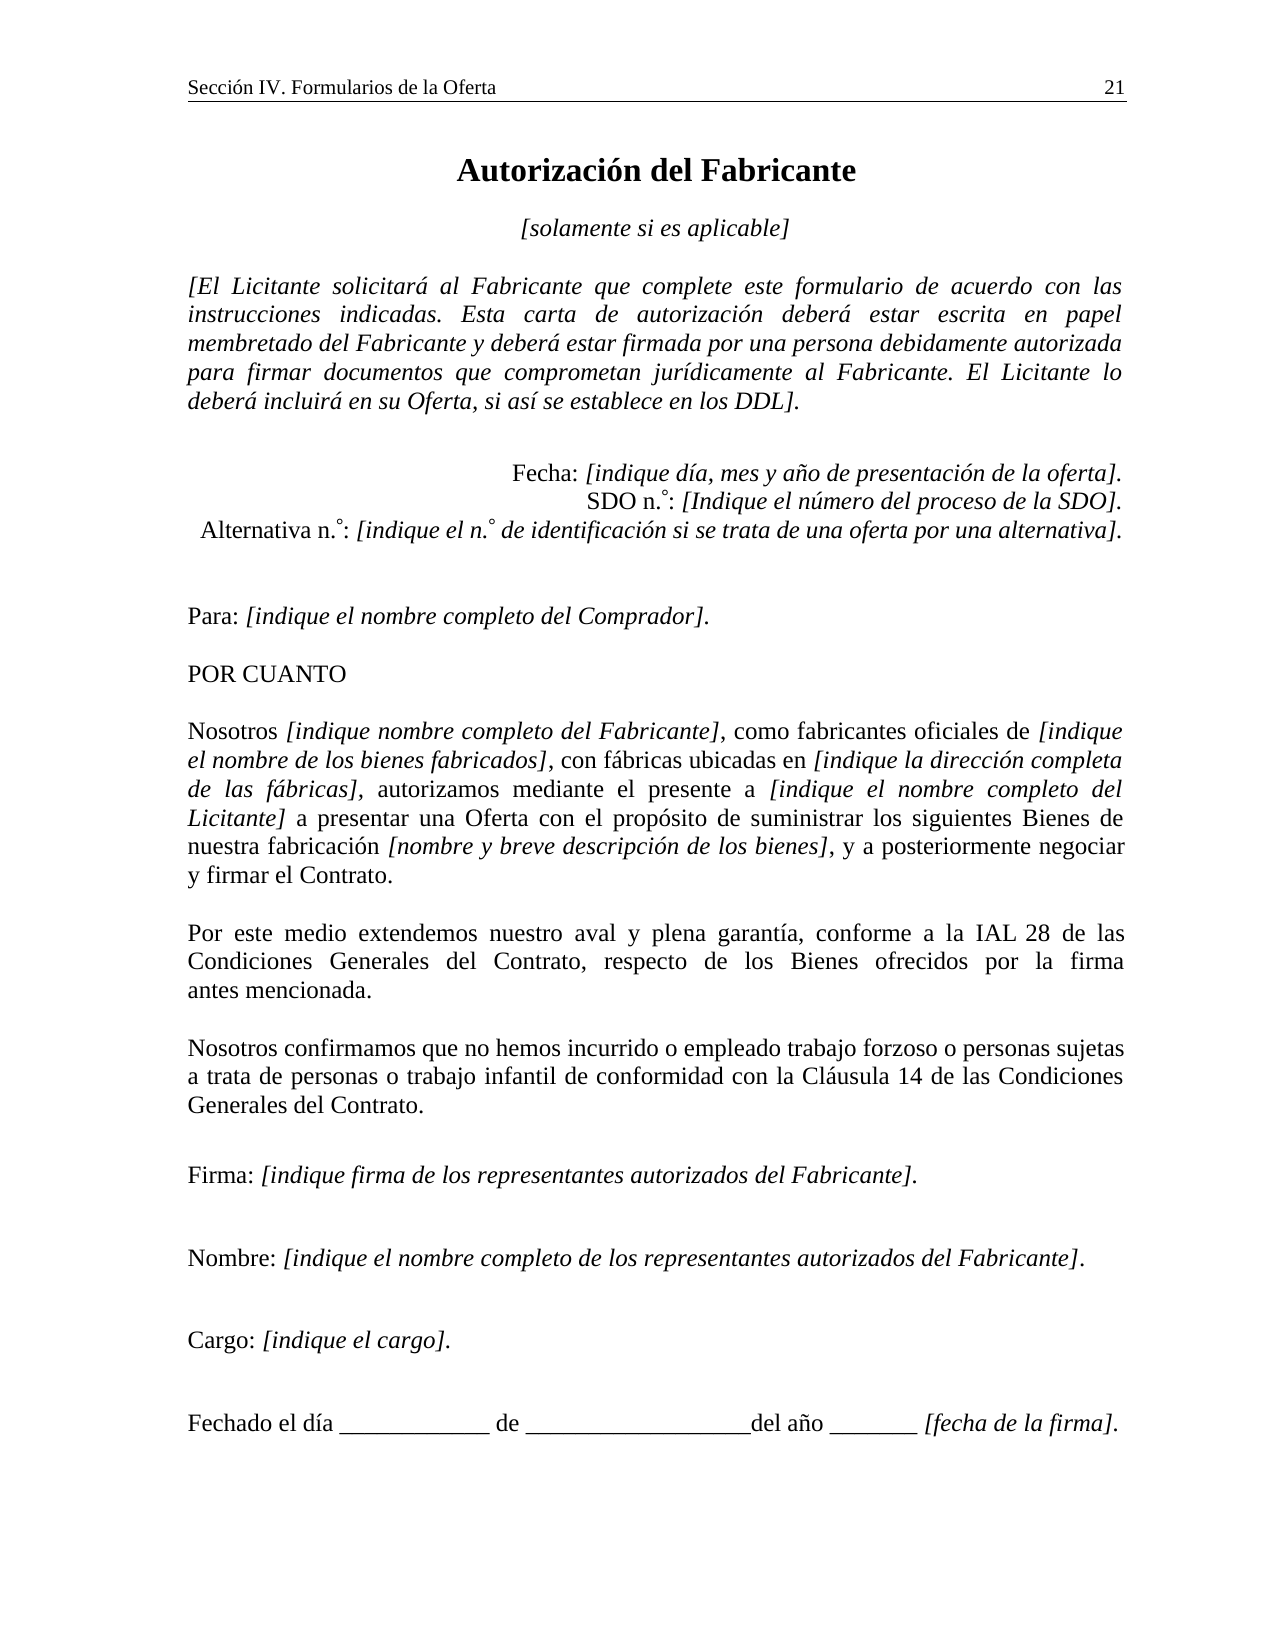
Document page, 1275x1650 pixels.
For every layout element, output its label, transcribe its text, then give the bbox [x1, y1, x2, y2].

text Nosotros [indique nombre completo del Fabricante], como fabricantes oficiales de [indique el nombre de los bienes fabricados], con fábricas ubicadas en [indique la dirección completa de las fábricas], autorizamos mediante el presente a [indique el nombre completo del Licitante] a presentar una Oferta con el propósito de suministrar los siguientes Bienes de nuestra fabricación [nombre y breve descripción de los bienes], y a posteriormente negociar y firmar el Contrato. [187, 716, 1125, 889]
text Alternativa n.: [indique el n. de identificación si se trata de una oferta por una alternativa]. [187, 515, 1125, 544]
text [El Licitante solicitará al Fabricante que complete este formulario de acuerdo con las instrucciones indicadas. Esta carta de autorización deberá estar escrita en papel membretado del Fabricante y deberá estar firmada por una persona debidamente autorizada para firmar documentos que comprometan jurídicamente al Fabricante. El Licitante lo deberá incluirá en su Oferta, si así se establece en los DDL]. [187, 271, 1125, 414]
text Autorización del Fabricante [187, 150, 1125, 188]
text Fechado el día ____________ de __________________del año _______ [fecha de la firma]. [187, 1408, 1125, 1436]
text Fecha: [indique día, mes y año de presentación de la oferta]. [187, 458, 1125, 486]
text [solamente si es aplicable] [187, 213, 1125, 242]
text Nosotros confirmamos que no hemos incurrido o empleado trabajo forzoso o personas sujetas a trata de personas o trabajo infantil de conformidad con la Cláusula 14 de las Condiciones Generales del Contrato. [187, 1033, 1125, 1119]
text POR CUANTO [187, 659, 1125, 688]
text Firma: [indique firma de los representantes autorizados del Fabricante]. [187, 1160, 1125, 1189]
text SDO n.: [Indique el número del proceso de la SDO]. [187, 486, 1125, 515]
text Para: [indique el nombre completo del Comprador]. [187, 601, 1125, 630]
text Por este medio extendemos nuestro aval y plena garantía, conforme a la IAL 28 de las Condiciones Generales del Contrato, respecto de los Bienes ofrecidos por la firma antes mencionada. [187, 918, 1125, 1004]
text Nombre: [indique el nombre completo de los representantes autorizados del Fabricante]. [187, 1243, 1125, 1271]
text Cargo: [indique el cargo]. [187, 1325, 1125, 1354]
